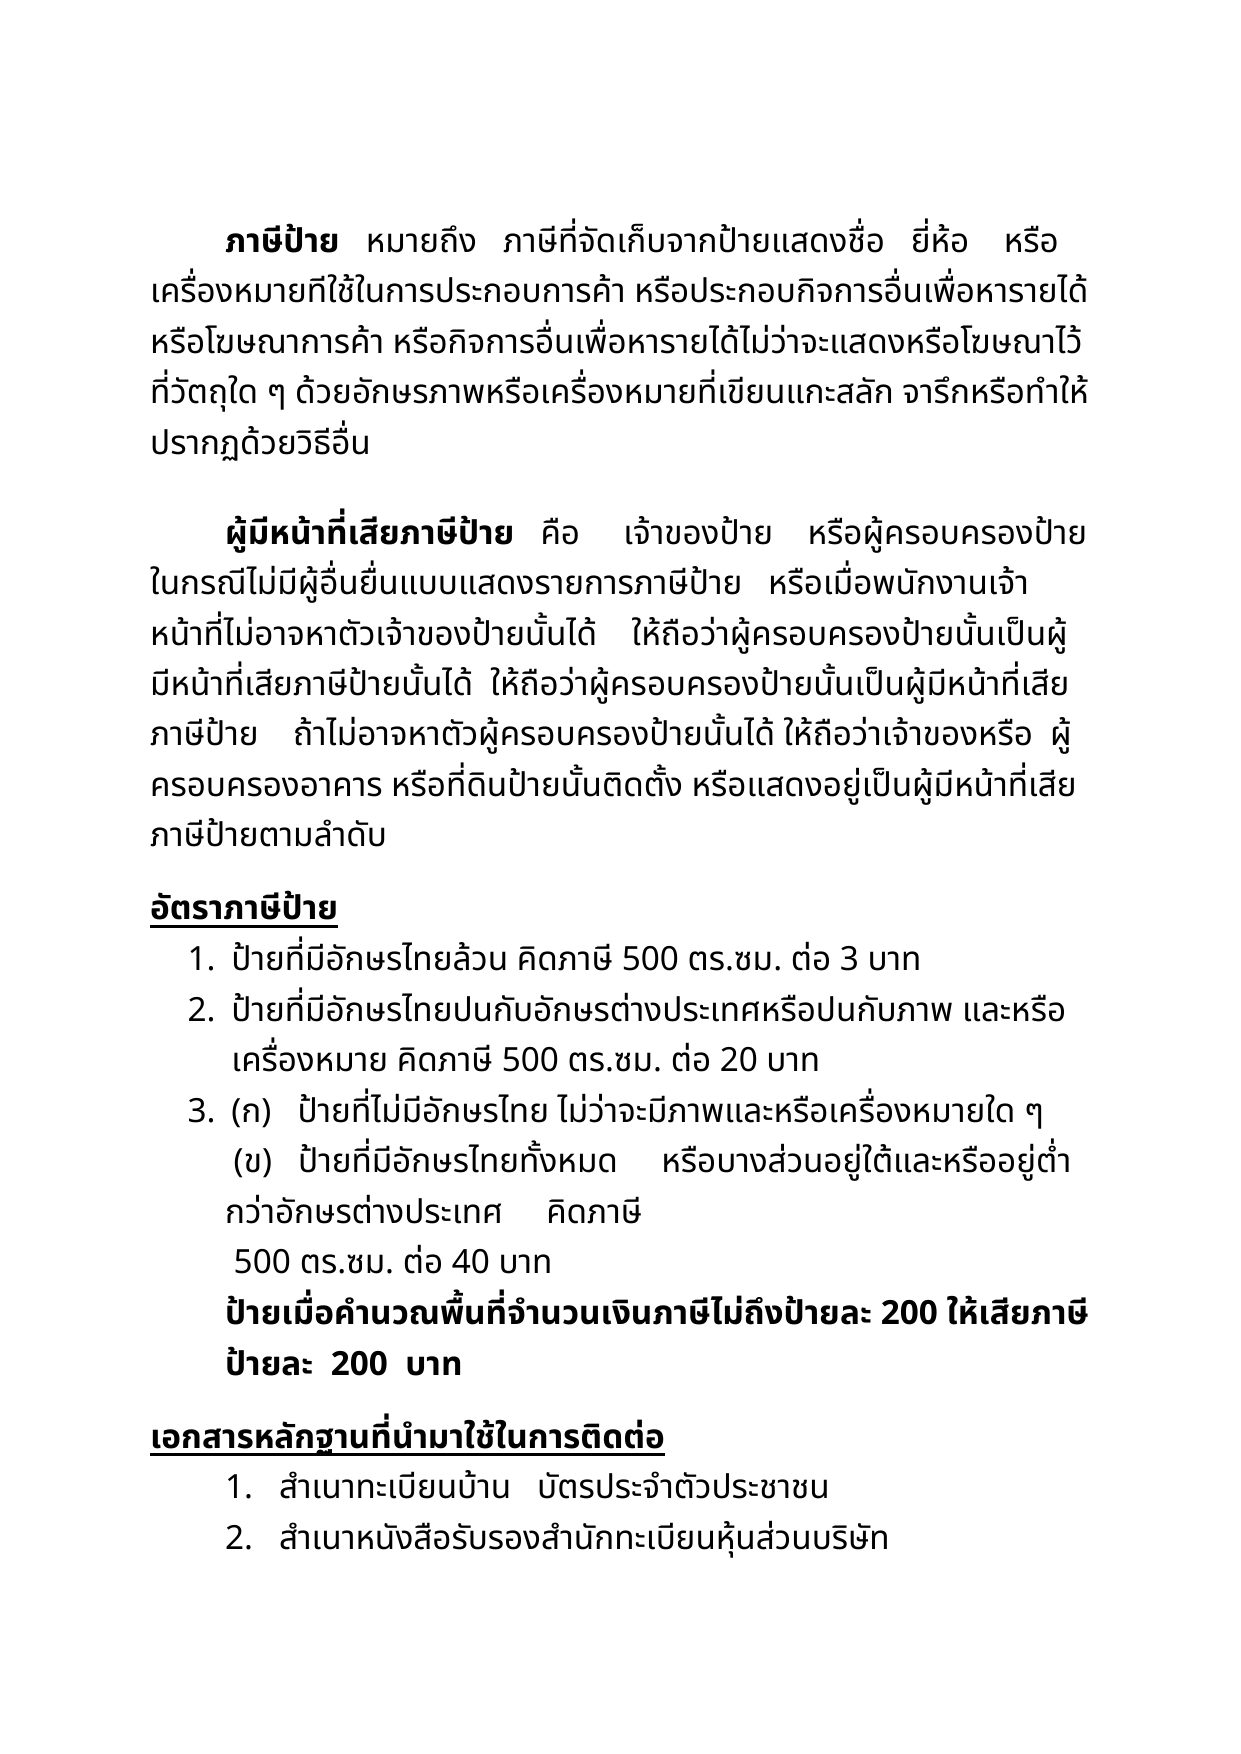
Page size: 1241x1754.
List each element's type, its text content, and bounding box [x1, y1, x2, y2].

text เอกสารหลักฐานที่นำมาใช้ในการติดต่อ [150, 1413, 1090, 1463]
list ป้ายที่มีอักษรไทยปนกับอักษรต่างประเทศหรือปนกับภาพ และหรือเครื่องหมาย คิดภาษี 500 ตร.ซม. ต่อ 20 บาท [187, 985, 1090, 1087]
list ป้ายที่มีอักษรไทยล้วน คิดภาษี 500 ตร.ซม. ต่อ 3 บาท [187, 935, 1090, 985]
text ผู้มีหน้าที่เสียภาษีป้าย คือ เจ้าของป้าย หรือผู้ครอบครองป้ายในกรณีไม่มีผู้อื่นยื่นแบบแสดงรายการภาษีป้าย หรือเมื่อพนักงานเจ้าหน้าที่ไม่อาจหาตัวเจ้าของป้ายนั้นได้ ให้ถือว่าผู้ครอบครองป้ายนั้นเป็นผู้มีหน้าที่เสียภาษีป้ายนั้นได้ ให้ถือว่าผู้ครอบครองป้ายนั้นเป็นผู้มีหน้าที่เสียภาษีป้าย ถ้าไม่อาจหาตัวผู้ครอบครองป้ายนั้นได้ ให้ถือว่าเจ้าของหรือ ผู้ครอบครองอาคาร หรือที่ดินป้ายนั้นติดตั้ง หรือแสดงอยู่เป็นผู้มีหน้าที่เสียภาษีป้ายตามลำดับ [150, 509, 1090, 862]
list (ก) ป้ายที่ไม่มีอักษรไทย ไม่ว่าจะมีภาพและหรือเครื่องหมายใด ๆ [187, 1087, 1090, 1137]
text 2. สำเนาหนังสือรับรองสำนักทะเบียนหุ้นส่วนบริษัท [150, 1514, 1090, 1564]
text (ข) ป้ายที่มีอักษรไทยทั้งหมด หรือบางส่วนอยู่ใต้และหรืออยู่ต่ำกว่าอักษรต่างประเทศ คิดภาษี [225, 1137, 1090, 1238]
text อัตราภาษีป้าย [150, 884, 1090, 935]
text 500 ตร.ซม. ต่อ 40 บาท [225, 1238, 1090, 1289]
text 1. สำเนาทะเบียนบ้าน บัตรประจำตัวประชาชน [150, 1463, 1090, 1514]
text ภาษีป้าย หมายถึง ภาษีที่จัดเก็บจากป้ายแสดงชื่อ ยี่ห้อ หรือเครื่องหมายทีใช้ในการประกอบการค้า หรือประกอบกิจการอื่นเพื่อหารายได้ หรือโฆษณาการค้า หรือกิจการอื่นเพื่อหารายได้ไม่ว่าจะแสดงหรือโฆษณาไว้ที่วัตถุใด ๆ ด้วยอักษรภาพหรือเครื่องหมายที่เขียนแกะสลัก จารึกหรือทำให้ปรากฏด้วยวิธีอื่น [150, 217, 1090, 469]
text ป้ายเมื่อคำนวณพื้นที่จำนวนเงินภาษีไม่ถึงป้ายละ 200 ให้เสียภาษีป้ายละ 200 บาท [225, 1289, 1090, 1390]
